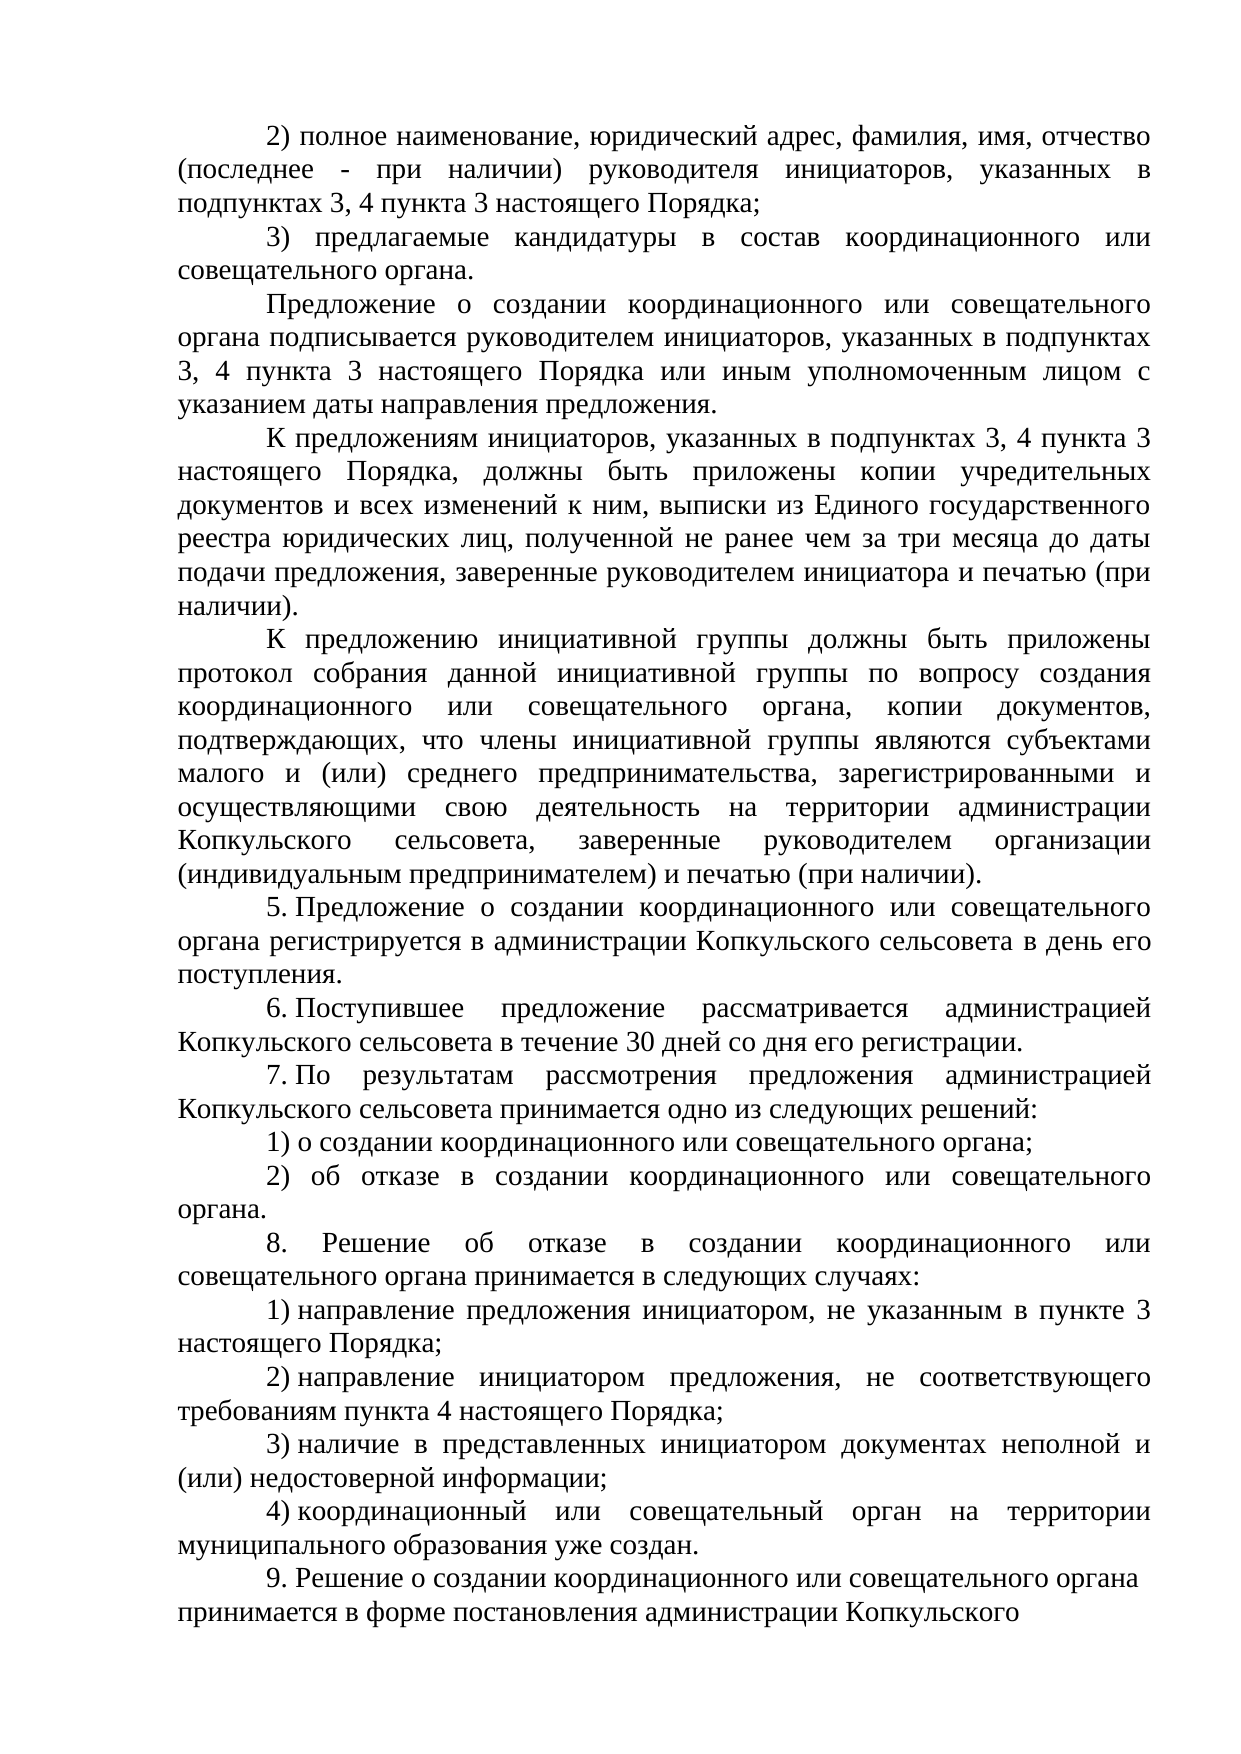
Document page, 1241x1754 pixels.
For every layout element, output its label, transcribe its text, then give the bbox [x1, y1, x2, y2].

text 5. Предложение о создании координационного или совещательного органа регистрируется в администрации Копкульского сельсовета в день его поступления. [177, 889, 1152, 990]
text 2) об отказе в создании координационного или совещательного органа. [177, 1158, 1152, 1225]
text К предложению инициативной группы должны быть приложены протокол собрания данной инициативной группы по вопросу создания координационного или совещательного органа, копии документов, подтверждающих, что члены инициативной группы являются субъектами малого и (или) среднего предпринимательства, зарегистрированными и осуществляющими свою деятельность на территории администрации Копкульского сельсовета, заверенные руководителем организации (индивидуальным предпринимателем) и печатью (при наличии). [177, 621, 1152, 889]
text 1) направление предложения инициатором, не указанным в пункте 3 настоящего Порядка; [177, 1292, 1152, 1359]
text 6. Поступившее предложение рассматривается администрацией Копкульского сельсовета в течение 30 дней со дня его регистрации. [177, 990, 1152, 1057]
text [177, 1560, 1152, 1627]
text 7. По результатам рассмотрения предложения администрацией Копкульского сельсовета принимается одно из следующих решений: [177, 1057, 1152, 1124]
text 8. Решение об отказе в создании координационного или совещательного органа принимается в следующих случаях: [177, 1225, 1152, 1292]
text К предложениям инициаторов, указанных в подпунктах 3, 4 пункта 3 настоящего Порядка, должны быть приложены копии учредительных документов и всех изменений к ним, выписки из Единого государственного реестра юридических лиц, полученной не ранее чем за три месяца до даты подачи предложения, заверенные руководителем инициатора и печатью (при наличии). [177, 420, 1152, 621]
text 1) о создании координационного или совещательного органа; [177, 1124, 1152, 1158]
text 2) полное наименование, юридический адрес, фамилия, имя, отчество (последнее - при наличии) руководителя инициаторов, указанных в подпунктах 3, 4 пункта 3 настоящего Порядка; [177, 118, 1152, 219]
text Предложение о создании координационного или совещательного органа подписывается руководителем инициаторов, указанных в подпунктах 3, 4 пункта 3 настоящего Порядка или иным уполномоченным лицом с указанием даты направления предложения. [177, 286, 1152, 420]
text 3) предлагаемые кандидатуры в состав координационного или совещательного органа. [177, 219, 1152, 286]
text 3) наличие в представленных инициатором документах неполной и (или) недостоверной информации; [177, 1426, 1152, 1493]
text 4) координационный или совещательный орган на территории муниципального образования уже создан. [177, 1493, 1152, 1560]
text 2) направление инициатором предложения, не соответствующего требованиям пункта 4 настоящего Порядка; [177, 1359, 1152, 1426]
